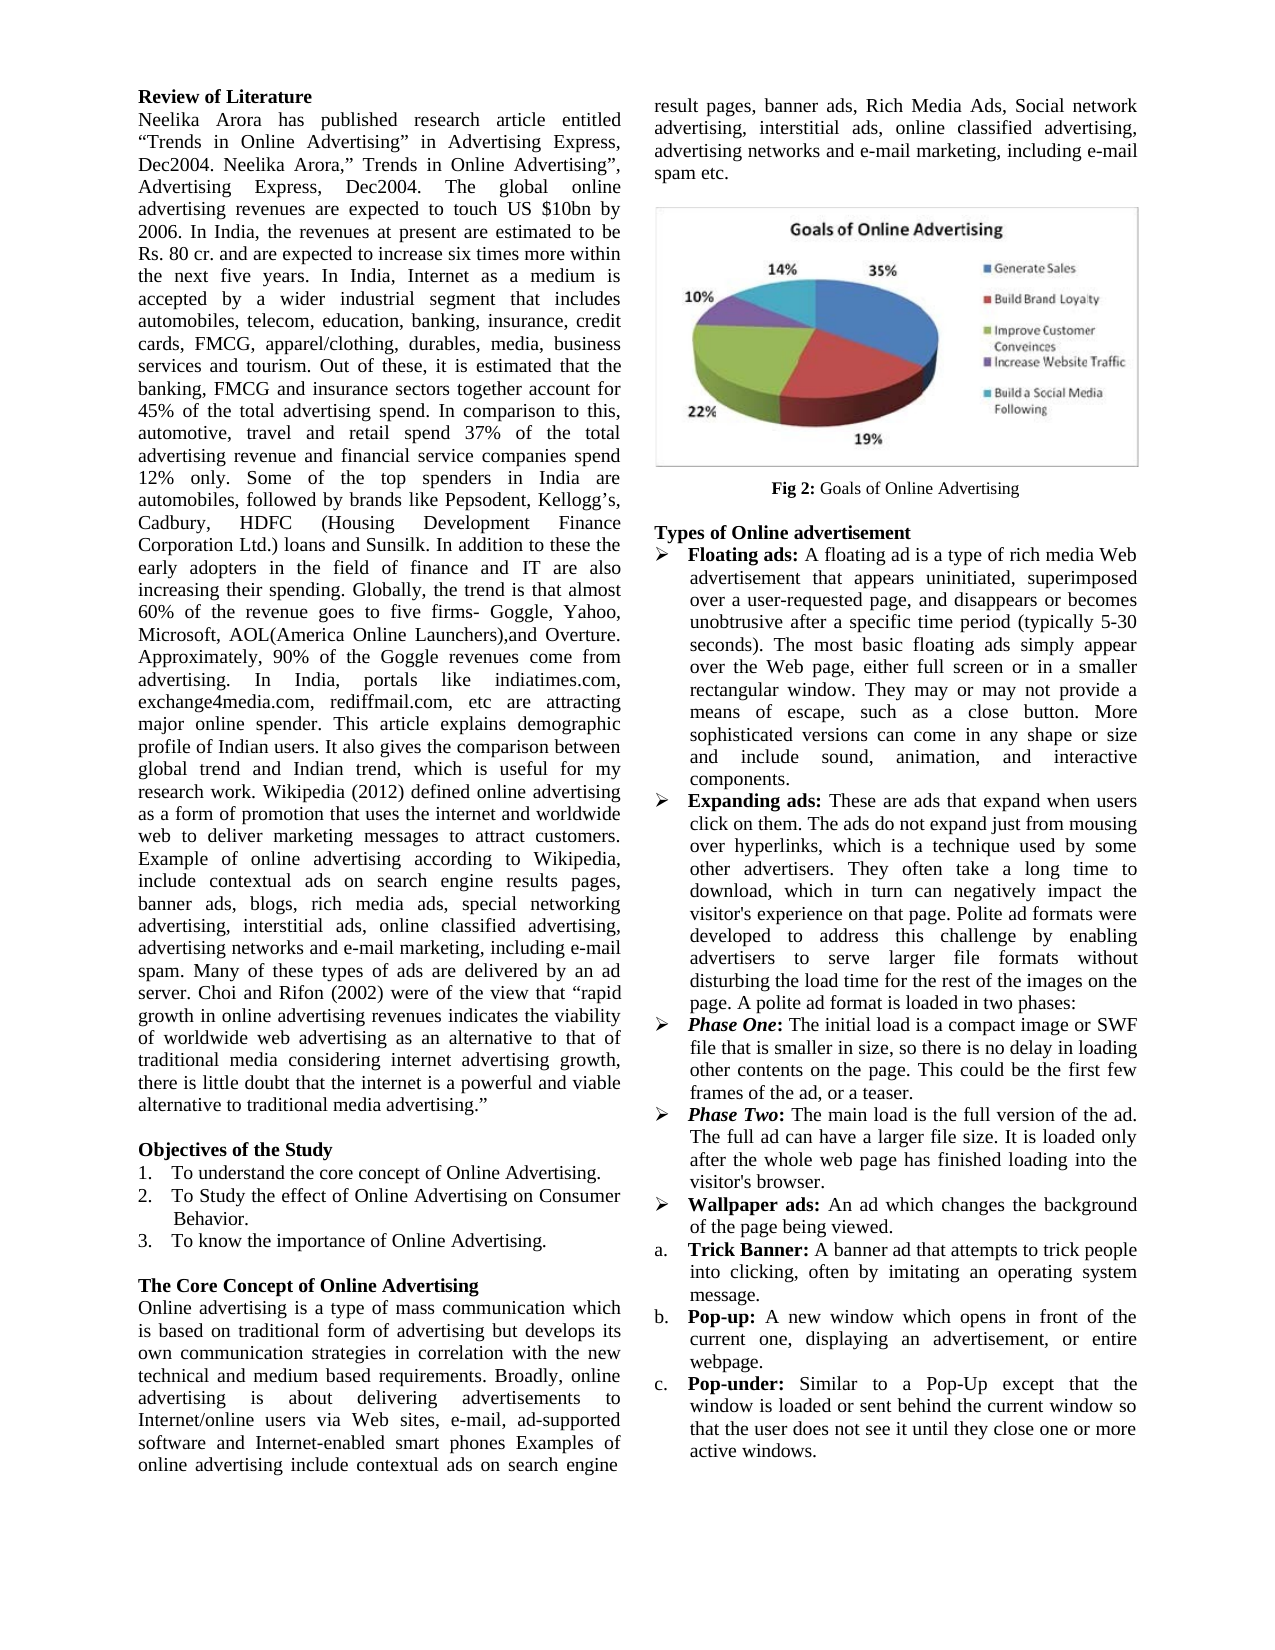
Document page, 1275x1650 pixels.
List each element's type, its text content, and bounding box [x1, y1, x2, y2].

list Trick Banner: A banner ad that attempts to trick people into clicking, often by imitating an operating system message. [654, 1238, 1138, 1305]
subtitle Types of Online advertisement [654, 521, 1150, 544]
text Online advertising is a type of mass communication which is based on traditional form of advertising but develops its own communication strategies in correlation with the new technical and medium based requirements. Broadly, online advertising is about delivering advertisements to Internet/online users via Web sites, e-mail, ad-supported software and Internet-enabled smart phones Examples of online advertising include contextual ads on search engine [138, 1297, 621, 1476]
list To understand the core concept of Online Advertising. [138, 1161, 625, 1184]
list Wallpaper ads: An ad which changes the background of the page being viewed. [654, 1193, 1138, 1238]
list Expanding ads: These are ads that expand when users click on them. The ads do not expand just from mousing over hyperlinks, which is a technique used by some other advertisers. They often take a long time to download, which in turn can negatively impact the visitor's experience on that page. Polite ad formats were developed to address this challenge by enabling advertisers to serve larger file formats without disturbing the load time for the rest of the images on the page. A polite ad format is loaded in two phases: [654, 790, 1138, 1014]
picture [655, 207, 1139, 467]
list To know the importance of Online Advertising. [138, 1229, 625, 1252]
text Fig 2: Goals of Online Advertising [771, 216, 1150, 498]
list Floating ads: A floating ad is a type of rich media Web advertisement that appears uninitiated, superimposed over a user-requested page, and disappears or becomes unobtrusive after a specific time period (typically 5-30 seconds). The most basic floating ads simply appear over the Web page, either full screen or in a smaller rectangular window. They may or may not provide a means of escape, such as a close button. More sophisticated versions can come in any shape or size and include sound, animation, and interactive components. [654, 544, 1138, 790]
list Pop-under: Similar to a Pop-Up except that the window is loaded or sent behind the current window so that the user does not see it until they close one or more active windows. [654, 1372, 1138, 1462]
list Pop-up: A new window which opens in front of the current one, displaying an advertisement, or entire webpage. [654, 1305, 1138, 1372]
text Neelika Arora has published research article entitled “Trends in Online Advertising” in Advertising Express, Dec2004. Neelika Arora,” Trends in Online Advertising”, Advertising Express, Dec2004. The global online advertising revenues are expected to touch US $10bn by 2006. In India, the revenues at present are estimated to be Rs. 80 cr. and are expected to increase six times more within the next five years. In India, Internet as a medium is accepted by a wider industrial segment that includes automobiles, telecom, education, banking, insurance, credit cards, FMCG, apparel/clothing, durables, media, business services and tourism. Out of these, it is estimated that the banking, FMCG and insurance sectors together account for 45% of the total advertising spend. In comparison to this, automotive, travel and retail spend 37% of the total advertising revenue and financial service companies spend 12% only. Some of the top spenders in India are automobiles, followed by brands like Pepsodent, Kellogg’s, Cadbury, HDFC (Housing Development Finance Corporation Ltd.) loans and Sunsilk. In addition to these the early adopters in the field of finance and IT are also increasing their spending. Globally, the trend is that almost 60% of the revenue goes to five firms- Goggle, Yahoo, Microsoft, AOL(America Online Launchers),and Overture. Approximately, 90% of the Goggle revenues come from advertising. In India, portals like indiatimes.com, exchange4media.com, rediffmail.com, etc are attracting major online spender. This article explains demographic profile of Indian users. It also gives the comparison between global trend and Indian trend, which is useful for my research work. Wikipedia (2012) defined online advertising as a form of promotion that uses the internet and worldwide web to deliver marketing messages to attract customers. Example of online advertising according to Wikipedia, include contextual ads on search engine results pages, banner ads, blogs, rich media ads, special networking advertising, interstitial ads, online classified advertising, advertising networks and e-mail marketing, including e-mail spam. Many of these types of ads are delivered by an ad server. Choi and Rifon (2002) were of the view that “rapid growth in online advertising revenues indicates the viability of worldwide web advertising as an alternative to that of traditional media considering internet advertising growth, there is little doubt that the internet is a powerful and viable alternative to traditional media advertising.” [138, 108, 621, 1116]
list Phase Two: The main load is the full version of the ad. The full ad can have a larger file size. It is loaded only after the whole web page has finished loading into the visitor's browser. [654, 1103, 1138, 1193]
subtitle Review of Literature [138, 86, 625, 108]
subtitle The Core Concept of Online Advertising [138, 1274, 625, 1297]
list To Study the effect of Online Advertising on Consumer Behavior. [138, 1184, 621, 1229]
subtitle Objectives of the Study [138, 1139, 625, 1161]
text result pages, banner ads, Rich Media Ads, Social network advertising, interstitial ads, online classified advertising, advertising networks and e-mail marketing, including e-mail spam etc. [654, 94, 1138, 184]
list Phase One: The initial load is a compact image or SWF file that is smaller in size, so there is no delay in loading other contents on the page. This could be the first few frames of the ad, or a teaser. [654, 1014, 1138, 1103]
